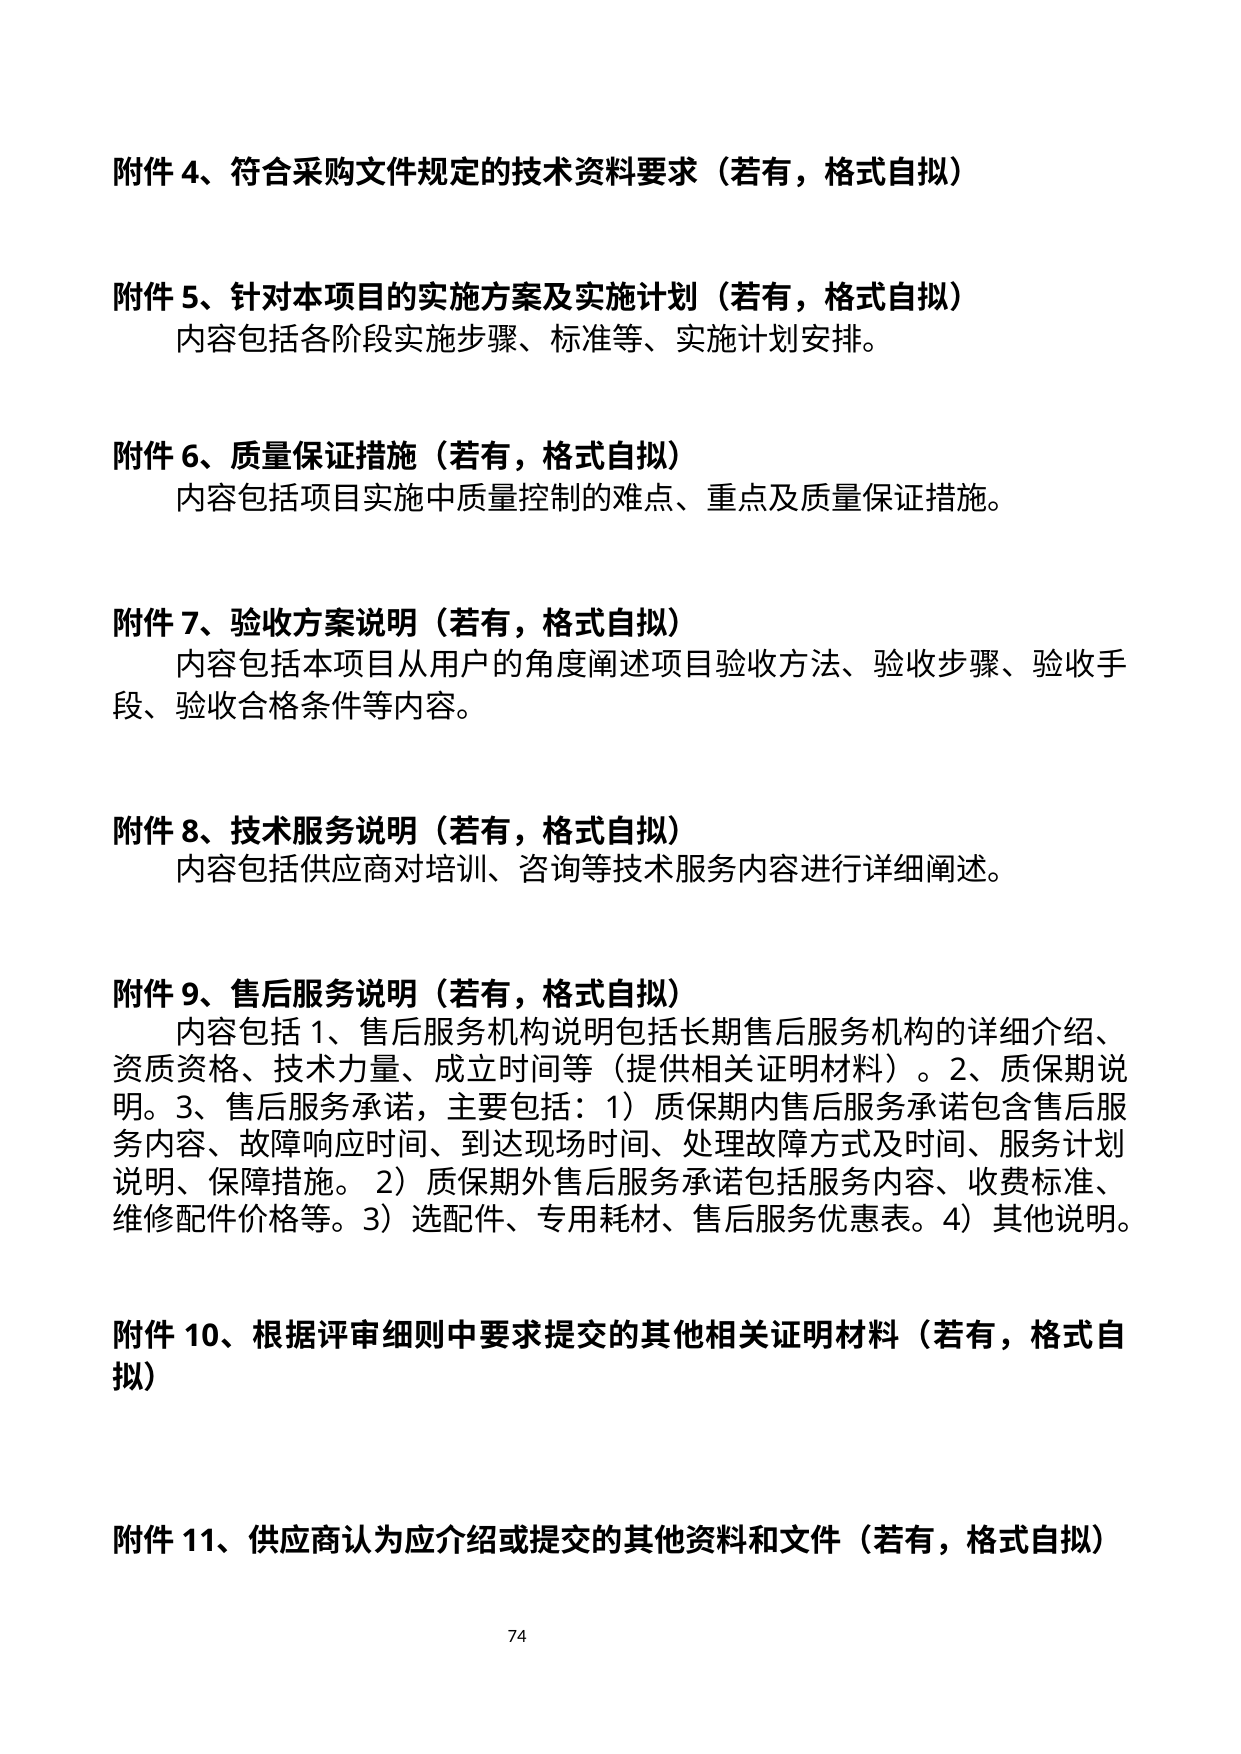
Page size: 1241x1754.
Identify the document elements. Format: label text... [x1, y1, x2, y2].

text 附件9、售后服务说明（若有，格式自拟） [112, 972, 1128, 1013]
text 附件6、质量保证措施（若有，格式自拟） [112, 434, 1128, 476]
text 附件10、根据评审细则中要求提交的其他相关证明材料（若有，格式自拟） [112, 1313, 1128, 1397]
text 附件8、技术服务说明（若有，格式自拟） [112, 809, 1128, 851]
text 内容包括1、售后服务机构说明包括长期售后服务机构的详细介绍、资质资格、技术力量、成立时间等（提供相关证明材料）。2、质保期说明。3、售后服务承诺，主要包括：1）质保期内售后服务承诺包含售后服务内容、故障响应时间、到达现场时间、处理故障方式及时间、服务计划说明、保障措施。 2）质保期外售后服务承诺包括服务内容、收费标准、维修配件价格等。3）选配件、专用耗材、售后服务优惠表。4）其他说明。 [112, 1013, 1128, 1238]
text 附件7、验收方案说明（若有，格式自拟） [112, 601, 1128, 642]
text 内容包括各阶段实施步骤、标准等、实施计划安排。 [112, 317, 1128, 358]
text 附件5、针对本项目的实施方案及实施计划（若有，格式自拟） [112, 275, 1128, 317]
text 内容包括项目实施中质量控制的难点、重点及质量保证措施。 [112, 476, 1128, 517]
text 附件11、供应商认为应介绍或提交的其他资料和文件（若有，格式自拟） [112, 1522, 1128, 1559]
text 内容包括本项目从用户的角度阐述项目验收方法、验收步骤、验收手段、验收合格条件等内容。 [112, 642, 1128, 726]
text 附件4、符合采购文件规定的技术资料要求（若有，格式自拟） [112, 150, 1128, 192]
text 内容包括供应商对培训、咨询等技术服务内容进行详细阐述。 [112, 851, 1128, 888]
